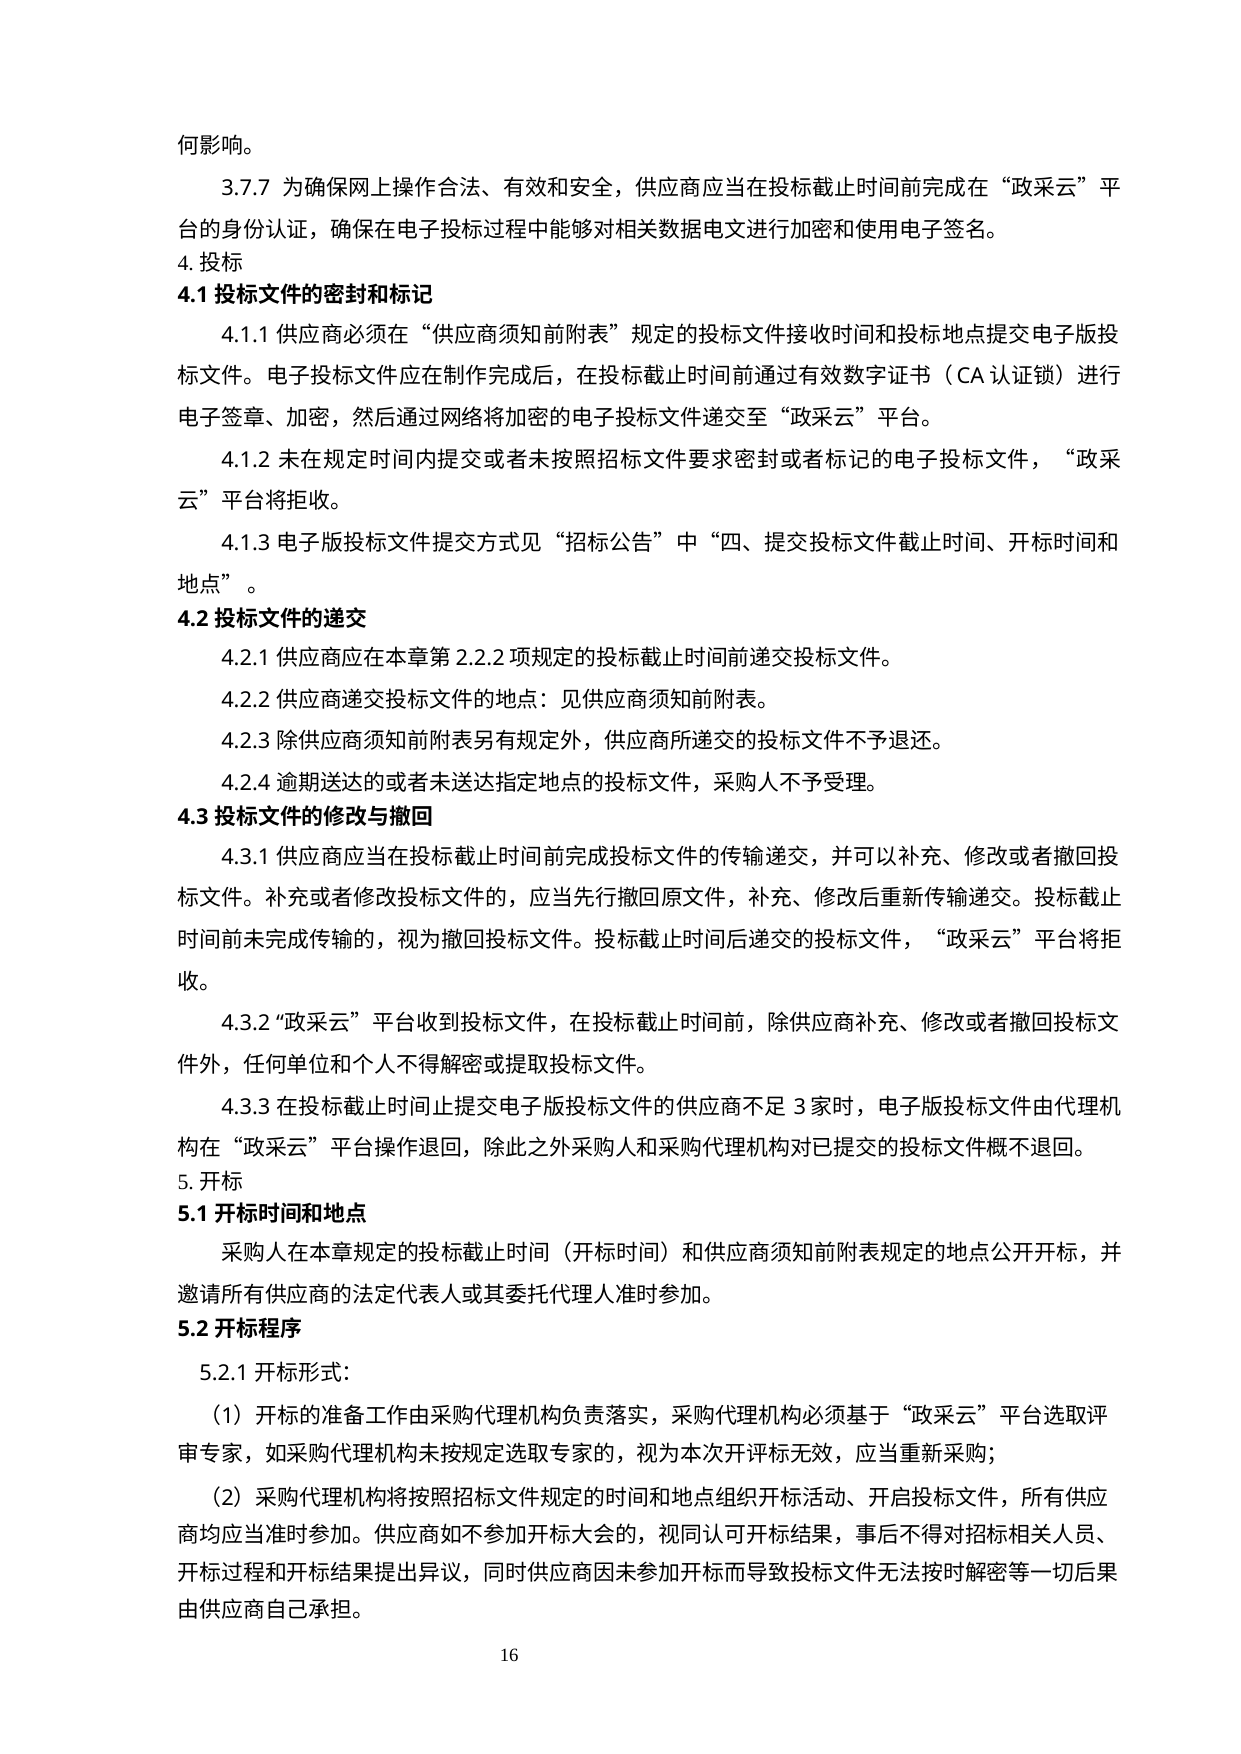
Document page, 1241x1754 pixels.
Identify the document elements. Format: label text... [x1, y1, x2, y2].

text 4.1.2 未在规定时间内提交或者未按照招标文件要求密封或者标记的电子投标文件，“政采云”平台将拒收。 [177, 434, 1122, 517]
text 4.2.3 除供应商须知前附表另有规定外，供应商所递交的投标文件不予退还。 [177, 716, 1122, 757]
text 4.3.1 供应商应当在投标截止时间前完成投标文件的传输递交，并可以补充、修改或者撤回投标文件。补充或者修改投标文件的，应当先行撤回原文件，补充、修改后重新传输递交。投标截止时间前未完成传输的，视为撤回投标文件。投标截止时间后递交的投标文件，“政采云”平台将拒收。 [177, 831, 1122, 997]
text 5.2.1 开标形式： [177, 1349, 1122, 1386]
text 采购人在本章规定的投标截止时间（开标时间）和供应商须知前附表规定的地点公开开标，并邀请所有供应商的法定代表人或其委托代理人准时参加。 [177, 1227, 1122, 1311]
text 4.1.3 电子版投标文件提交方式见“招标公告”中“四、提交投标文件截止时间、开标时间和地点” 。 [177, 517, 1122, 601]
text 4.1 投标文件的密封和标记 [177, 277, 1122, 309]
text 3.7.7 为确保网上操作合法、有效和安全，供应商应当在投标截止时间前完成在“政采云”平台的身份认证，确保在电子投标过程中能够对相关数据电文进行加密和使用电子签名。 [177, 162, 1122, 245]
text 4.2.4 逾期送达的或者未送达指定地点的投标文件，采购人不予受理。 [177, 757, 1122, 799]
text 4. 投标 [177, 245, 1122, 277]
text 4.2 投标文件的递交 [177, 601, 1122, 632]
text （2）采购代理机构将按照招标文件规定的时间和地点组织开标活动、开启投标文件，所有供应商均应当准时参加。供应商如不参加开标大会的，视同认可开标结果，事后不得对招标相关人员、开标过程和开标结果提出异议，同时供应商因未参加开标而导致投标文件无法按时解密等一切后果由供应商自己承担。 [177, 1474, 1122, 1624]
text 5.2 开标程序 [177, 1311, 1122, 1343]
text 4.2.2 供应商递交投标文件的地点：见供应商须知前附表。 [177, 674, 1122, 716]
text （1）开标的准备工作由采购代理机构负责落实，采购代理机构必须基于“政采云”平台选取评审专家，如采购代理机构未按规定选取专家的，视为本次开评标无效，应当重新采购； [177, 1393, 1122, 1468]
text 4.3 投标文件的修改与撤回 [177, 799, 1122, 831]
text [177, 120, 1122, 162]
text 4.1.1 供应商必须在“供应商须知前附表”规定的投标文件接收时间和投标地点提交电子版投标文件。电子投标文件应在制作完成后，在投标截止时间前通过有效数字证书（CA认证锁）进行电子签章、加密，然后通过网络将加密的电子投标文件递交至“政采云”平台。 [177, 309, 1122, 434]
text 4.3.3 在投标截止时间止提交电子版投标文件的供应商不足3家时，电子版投标文件由代理机构在“政采云”平台操作退回，除此之外采购人和采购代理机构对已提交的投标文件概不退回。 [177, 1081, 1122, 1164]
text 5.1 开标时间和地点 [177, 1196, 1122, 1227]
text 4.2.1 供应商应在本章第2.2.2项规定的投标截止时间前递交投标文件。 [177, 632, 1122, 674]
text 5. 开标 [177, 1164, 1122, 1196]
text 4.3.2 “政采云”平台收到投标文件，在投标截止时间前，除供应商补充、修改或者撤回投标文件外，任何单位和个人不得解密或提取投标文件。 [177, 997, 1122, 1081]
